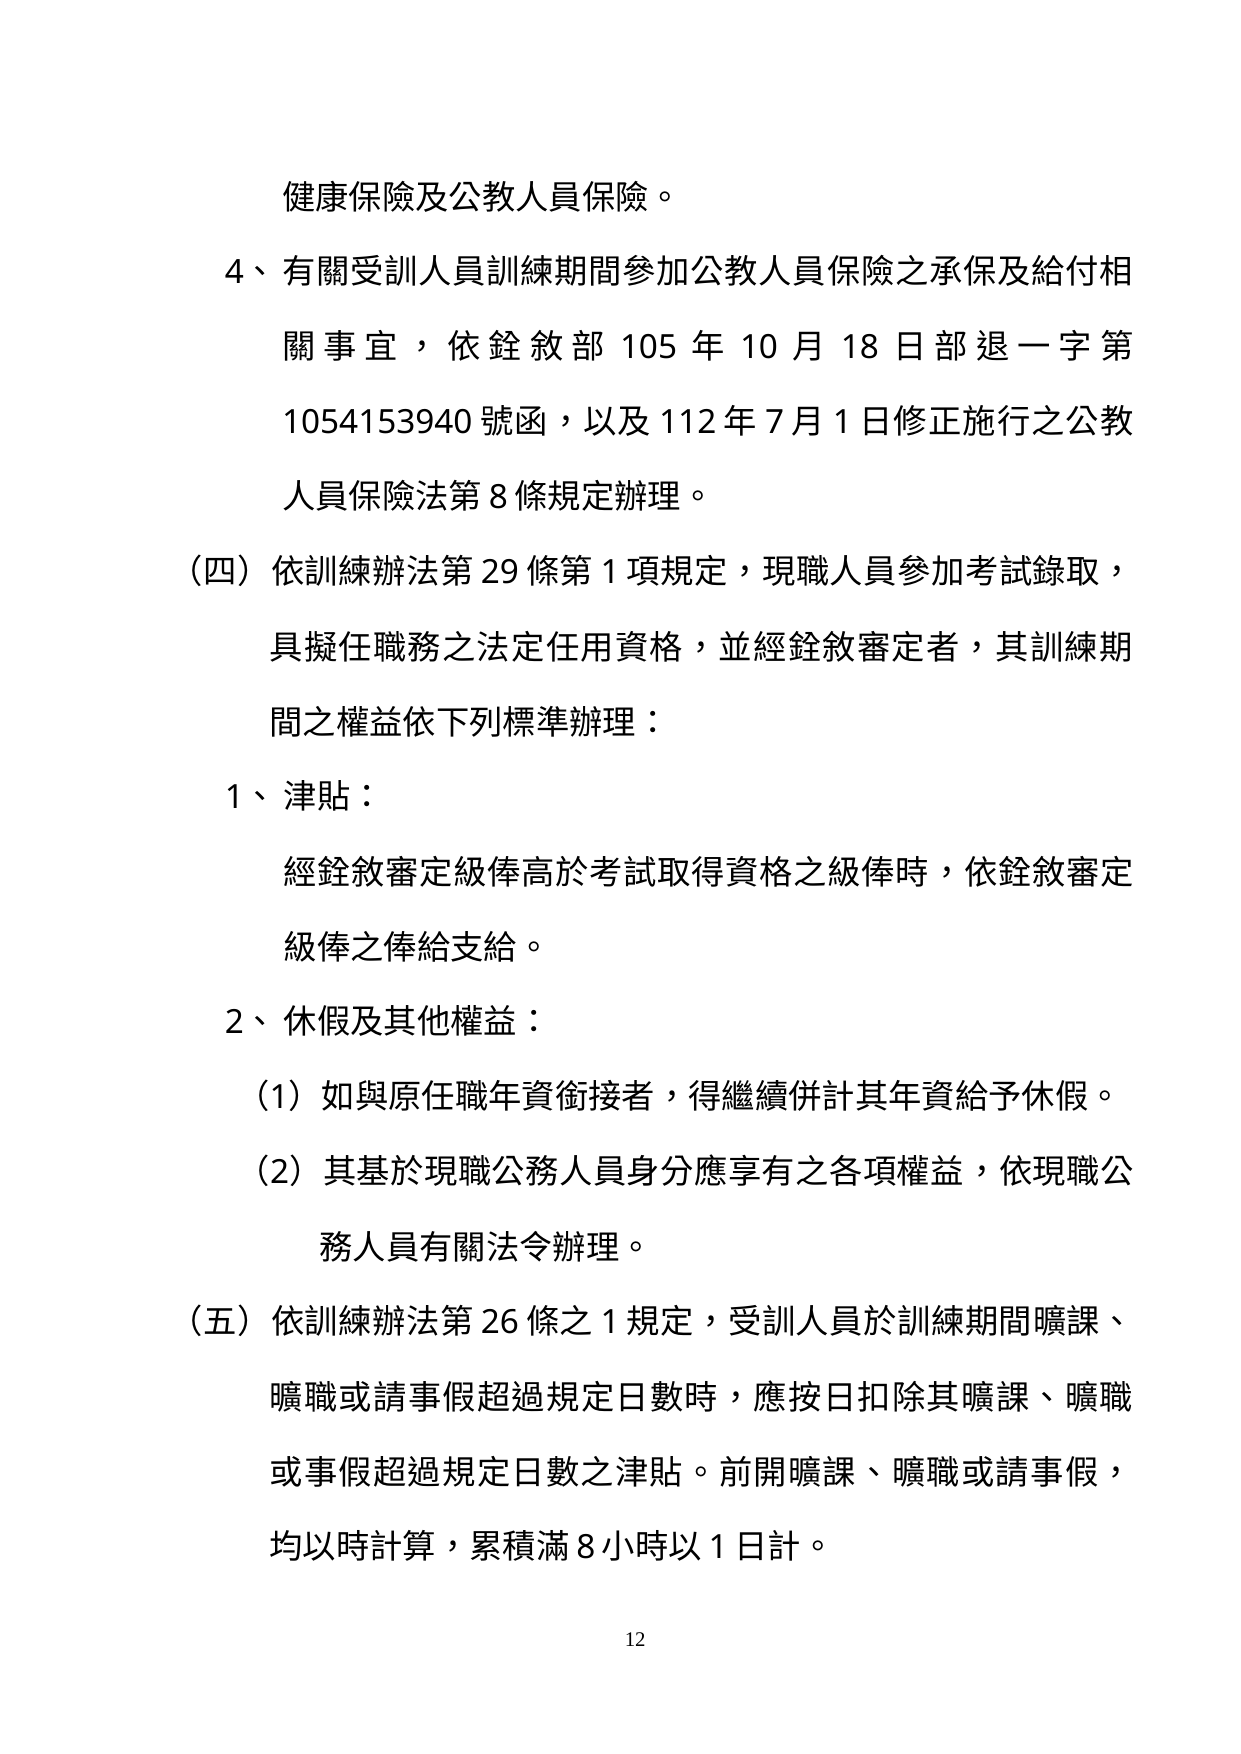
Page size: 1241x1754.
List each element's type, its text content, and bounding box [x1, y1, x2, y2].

list 津貼： [224, 757, 1134, 832]
text 經銓敘審定級俸高於考試取得資格之級俸時，依銓敘審定級俸之俸給支給。 [284, 832, 1134, 982]
list 休假及其他權益： [224, 982, 1134, 1057]
text （1）如與原任職年資銜接者，得繼續併計其年資給予休假。 [236, 1057, 1134, 1132]
text （四）依訓練辦法第29條第1項規定，現職人員參加考試錄取，具擬任職務之法定任用資格，並經銓敘審定者，其訓練期間之權益依下列標準辦理： [169, 532, 1134, 757]
text （五）依訓練辦法第26條之1規定，受訓人員於訓練期間曠課、曠職或請事假超過規定日數時，應按日扣除其曠課、曠職或事假超過規定日數之津貼。前開曠課、曠職或請事假，均以時計算，累積滿8小時以1日計。 [169, 1282, 1134, 1582]
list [224, 157, 1134, 232]
list 有關受訓人員訓練期間參加公教人員保險之承保及給付相關事宜，依銓敘部105年10月18日部退一字第1054153940號函，以及112年7月1日修正施行之公教人員保險法第8條規定辦理。 [224, 232, 1134, 532]
text （2）其基於現職公務人員身分應享有之各項權益，依現職公務人員有關法令辦理。 [236, 1132, 1134, 1282]
